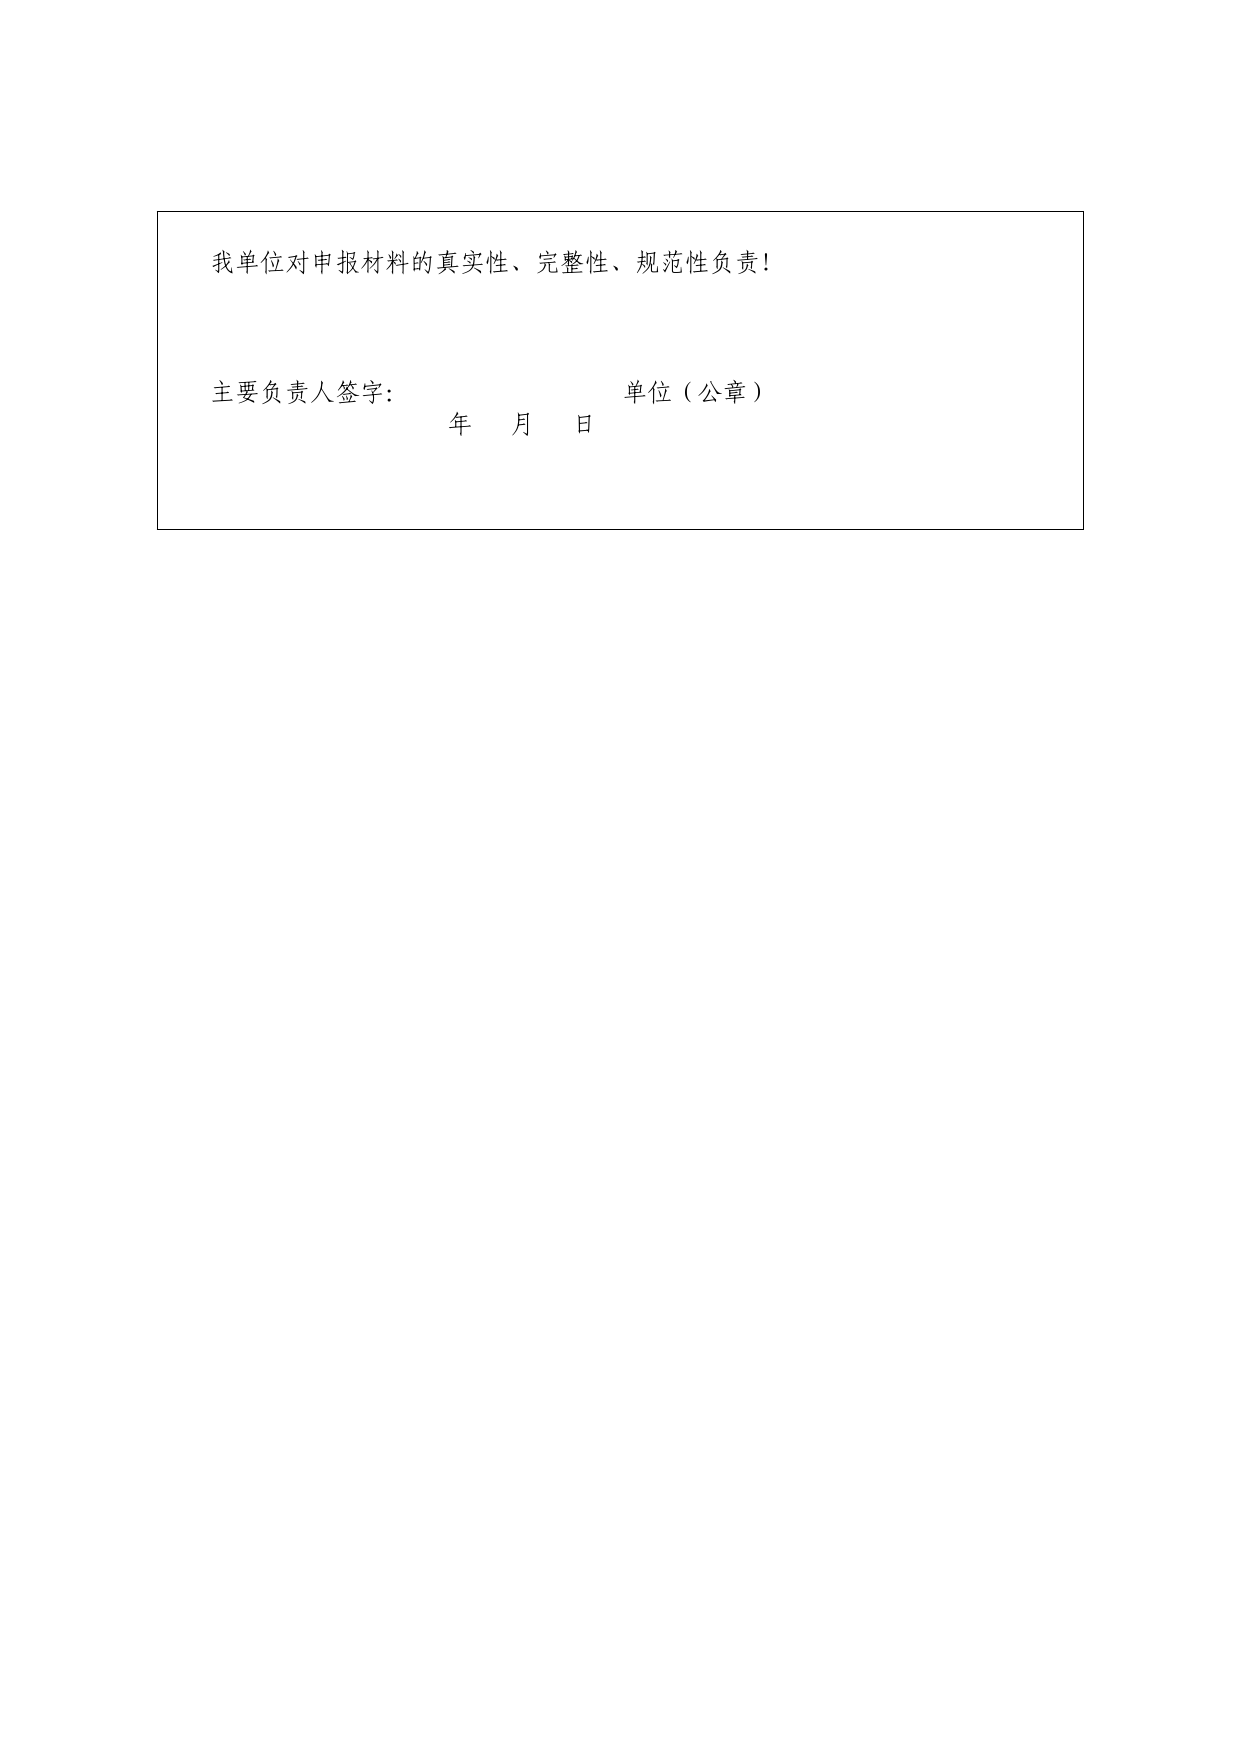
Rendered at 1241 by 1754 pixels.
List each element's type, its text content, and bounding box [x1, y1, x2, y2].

table_cell 我单位对申报材料的真实性、完整性、规范性负责！ 主要负责人签字： 单位（公章） 年 月 日 [158, 212, 1083, 528]
